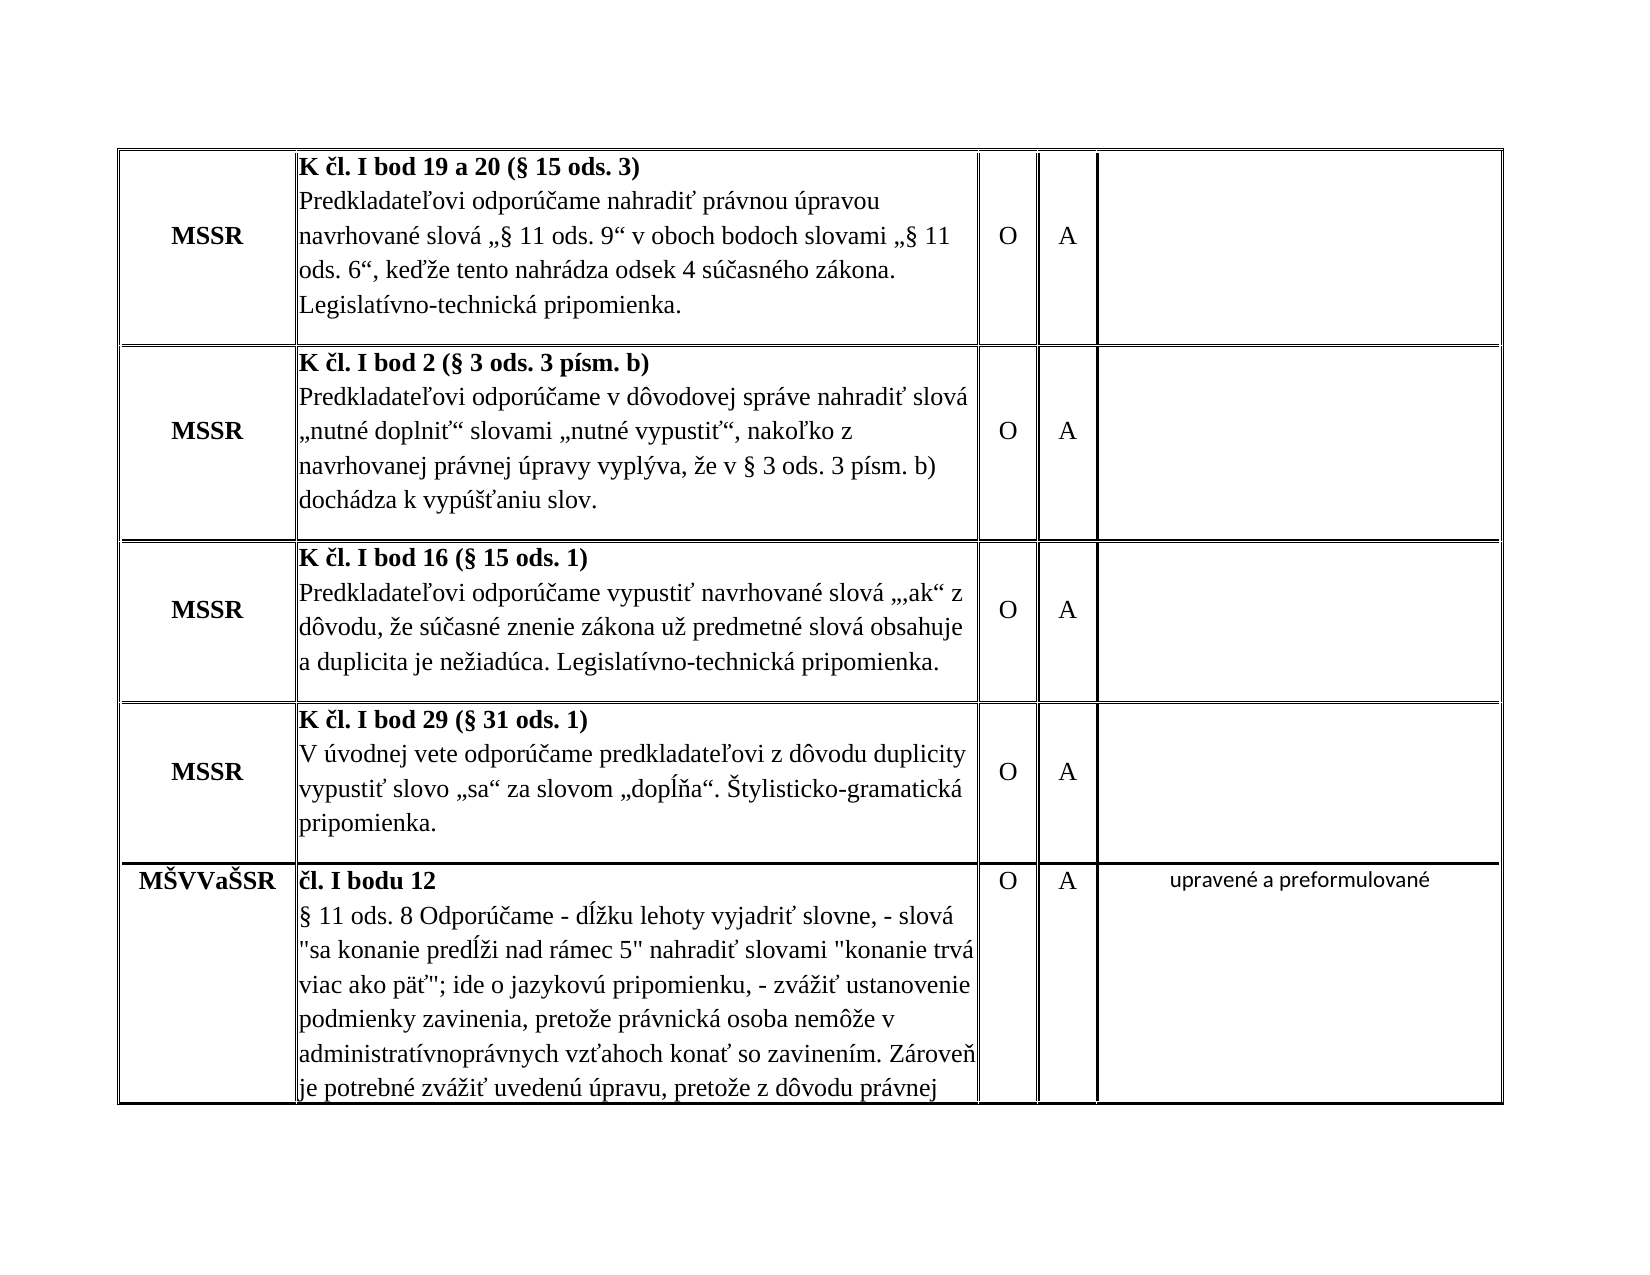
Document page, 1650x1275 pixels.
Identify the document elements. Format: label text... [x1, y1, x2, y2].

table_cell O [979, 149, 1038, 343]
table_cell A [1038, 149, 1097, 343]
table_cell MSSR [120, 151, 296, 343]
table_cell [1099, 539, 1501, 701]
table_cell A [1040, 543, 1096, 701]
table_cell O [980, 543, 1036, 701]
table_cell K čl. I bod 19 a 20 (§ 15 ods. 3) Predkladateľovi odporúčame nahradiť právnou úpravou navrhované slová „§ 11 ods. 9“ v oboch bodoch slovami „§ 11 ods. 6“, keďže tento nahrádza odsek 4 súčasného zákona. Legislatívno-technická pripomienka. [296, 151, 978, 343]
table_cell MŠVVaŠSR [120, 862, 296, 1102]
table_cell A [1040, 704, 1096, 862]
table_cell O [979, 862, 1038, 1102]
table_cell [296, 865, 978, 1102]
table_cell K čl. I bod 2 (§ 3 ods. 3 písm. b) Predkladateľovi odporúčame v dôvodovej správe nahradiť slová „nutné doplniť“ slovami „nutné vypustiť“, nakoľko z navrhovanej právnej úpravy vyplýva, že v § 3 ods. 3 písm. b) dochádza k vypúšťaniu slov. [298, 347, 977, 539]
table_cell MSSR [120, 344, 295, 539]
table_cell [1099, 344, 1501, 539]
table_cell [1097, 701, 1502, 862]
table_cell K čl. I bod 29 (§ 31 ods. 1) V úvodnej vete odporúčame predkladateľovi z dôvodu duplicity vypustiť slovo „sa“ za slovom „dopĺňa“. Štylisticko-gramatická pripomienka. [298, 704, 977, 862]
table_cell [1097, 862, 1501, 1102]
table_cell MSSR [118, 701, 296, 862]
table_cell K čl. I bod 16 (§ 15 ods. 1) Predkladateľovi odporúčame vypustiť navrhované slová „,ak“ z dôvodu, že súčasné znenie zákona už predmetné slová obsahuje a duplicita je nežiadúca. Legislatívno-technická pripomienka. [298, 543, 977, 701]
table_cell A [1038, 865, 1097, 1102]
table_cell O [980, 704, 1036, 862]
table_cell A [1040, 347, 1096, 539]
table_cell [1097, 151, 1501, 343]
table_cell O [980, 347, 1036, 539]
table_cell MSSR [120, 539, 295, 701]
